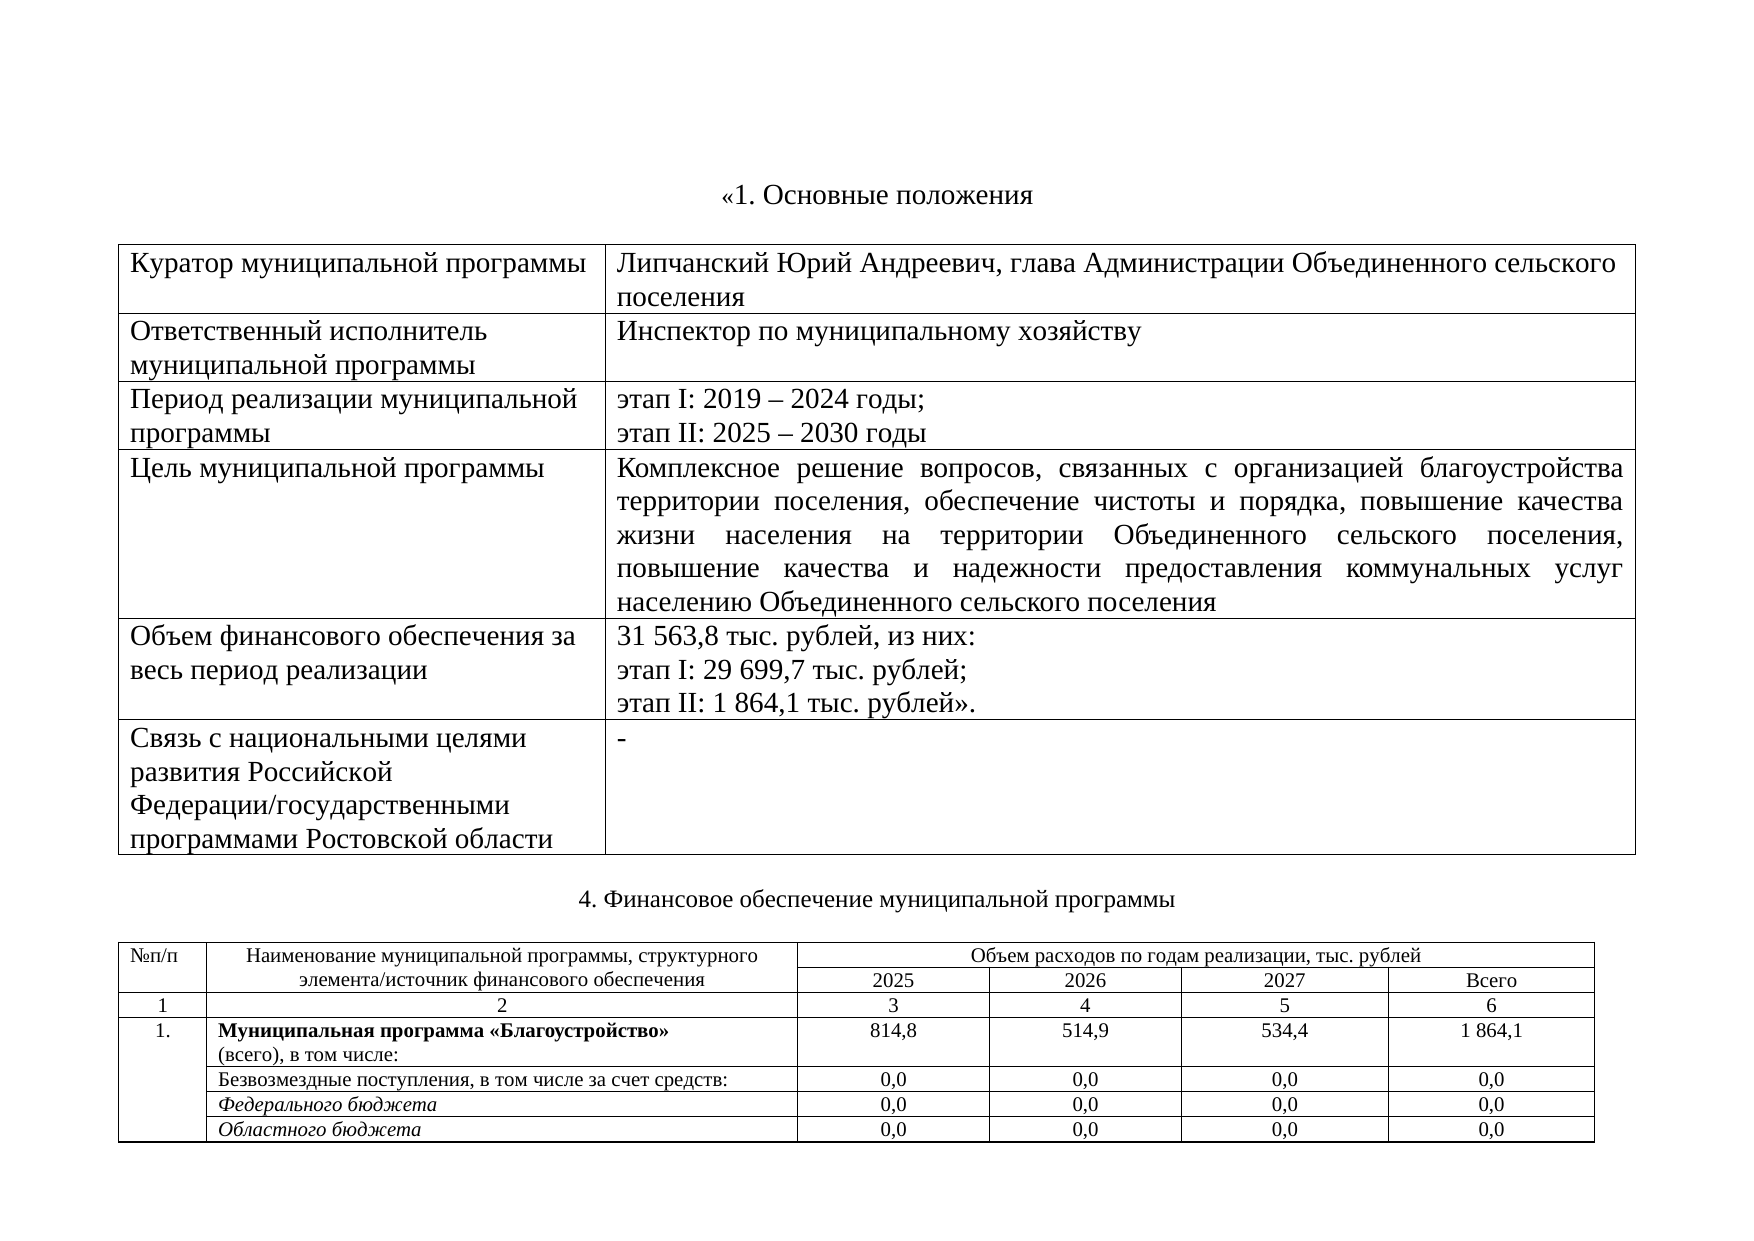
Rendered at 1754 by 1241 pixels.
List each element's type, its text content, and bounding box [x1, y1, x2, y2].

table_cell 0,0 [1389, 1067, 1594, 1091]
table_cell 0,0 [798, 1092, 989, 1116]
table_cell Объем финансового обеспечения за весь период реализации [119, 619, 605, 719]
table_header Куратор муниципальной программы [119, 245, 605, 312]
table_cell Ответственный исполнитель муниципальной программы [119, 314, 605, 381]
table_cell 514,9 [990, 1018, 1181, 1066]
text 4. Финансовое обеспечение муниципальной программы [118, 884, 1636, 913]
table_cell Областного бюджета [207, 1117, 797, 1141]
table_cell 0,0 [798, 1067, 989, 1091]
table_cell 0,0 [990, 1067, 1181, 1091]
table_cell 0,0 [1182, 1117, 1388, 1141]
table_cell 31 563,8 тыс. рублей, из них: этап I: 29 699,7 тыс. рублей; этап II: 1 864,1 тыс. рублей». [606, 619, 1635, 719]
table_cell 4 [990, 993, 1181, 1017]
text «1. Основные положения [118, 177, 1636, 211]
table_cell 0,0 [1182, 1067, 1388, 1091]
table_cell 2025 [798, 968, 989, 992]
table_cell 5 [1182, 993, 1388, 1017]
table_cell 0,0 [1389, 1092, 1594, 1116]
table_cell Комплексное решение вопросов, связанных с организацией благоустройства территории поселения, обеспечение чистоты и порядка, повышение качества жизни населения на территории Объединенного сельского поселения, повышение качества и надежности предоставления коммунальных услуг населению Объединенного сельского поселения [606, 450, 1635, 617]
table_cell - [606, 720, 1635, 854]
table_cell 6 [1389, 993, 1594, 1017]
table_header Липчанский Юрий Андреевич, глава Администрации Объединенного сельского поселения [606, 245, 1635, 312]
table_cell Федерального бюджета [207, 1092, 797, 1116]
table_cell 0,0 [798, 1117, 989, 1141]
table_cell 534,4 [1182, 1018, 1388, 1066]
table_header №п/п [119, 943, 206, 992]
table_cell Всего [1389, 968, 1594, 992]
table_header Наименование муниципальной программы, структурного элемента/источник финансового обеспечения [207, 943, 797, 992]
table_cell 0,0 [990, 1092, 1181, 1116]
table_cell 2026 [990, 968, 1181, 992]
table_cell 814,8 [798, 1018, 989, 1066]
table_cell Инспектор по муниципальному хозяйству [606, 314, 1635, 381]
table_cell 3 [798, 993, 989, 1017]
table_cell этап I: 2019 – 2024 годы; этап II: 2025 – 2030 годы [606, 382, 1635, 449]
table_cell Цель муниципальной программы [119, 450, 605, 617]
table_cell 0,0 [990, 1117, 1181, 1141]
table_cell 0,0 [1182, 1092, 1388, 1116]
table_cell Безвозмездные поступления, в том числе за счет средств: [207, 1067, 797, 1091]
table_cell 1. [119, 1018, 206, 1141]
table_cell Период реализации муниципальной программы [119, 382, 605, 449]
table_cell Связь с национальными целями развития Российской Федерации/государственными программами Ростовской области [119, 720, 605, 854]
table_header Объем расходов по годам реализации, тыс. рублей [798, 943, 1594, 967]
table_cell 1 [119, 993, 206, 1017]
table_cell 2027 [1182, 968, 1388, 992]
table_cell 1 864,1 [1389, 1018, 1594, 1066]
table_cell 0,0 [1389, 1117, 1594, 1141]
table_cell Муниципальная программа «Благоустройство» (всего), в том числе: [207, 1018, 797, 1066]
table_cell 2 [207, 993, 797, 1017]
